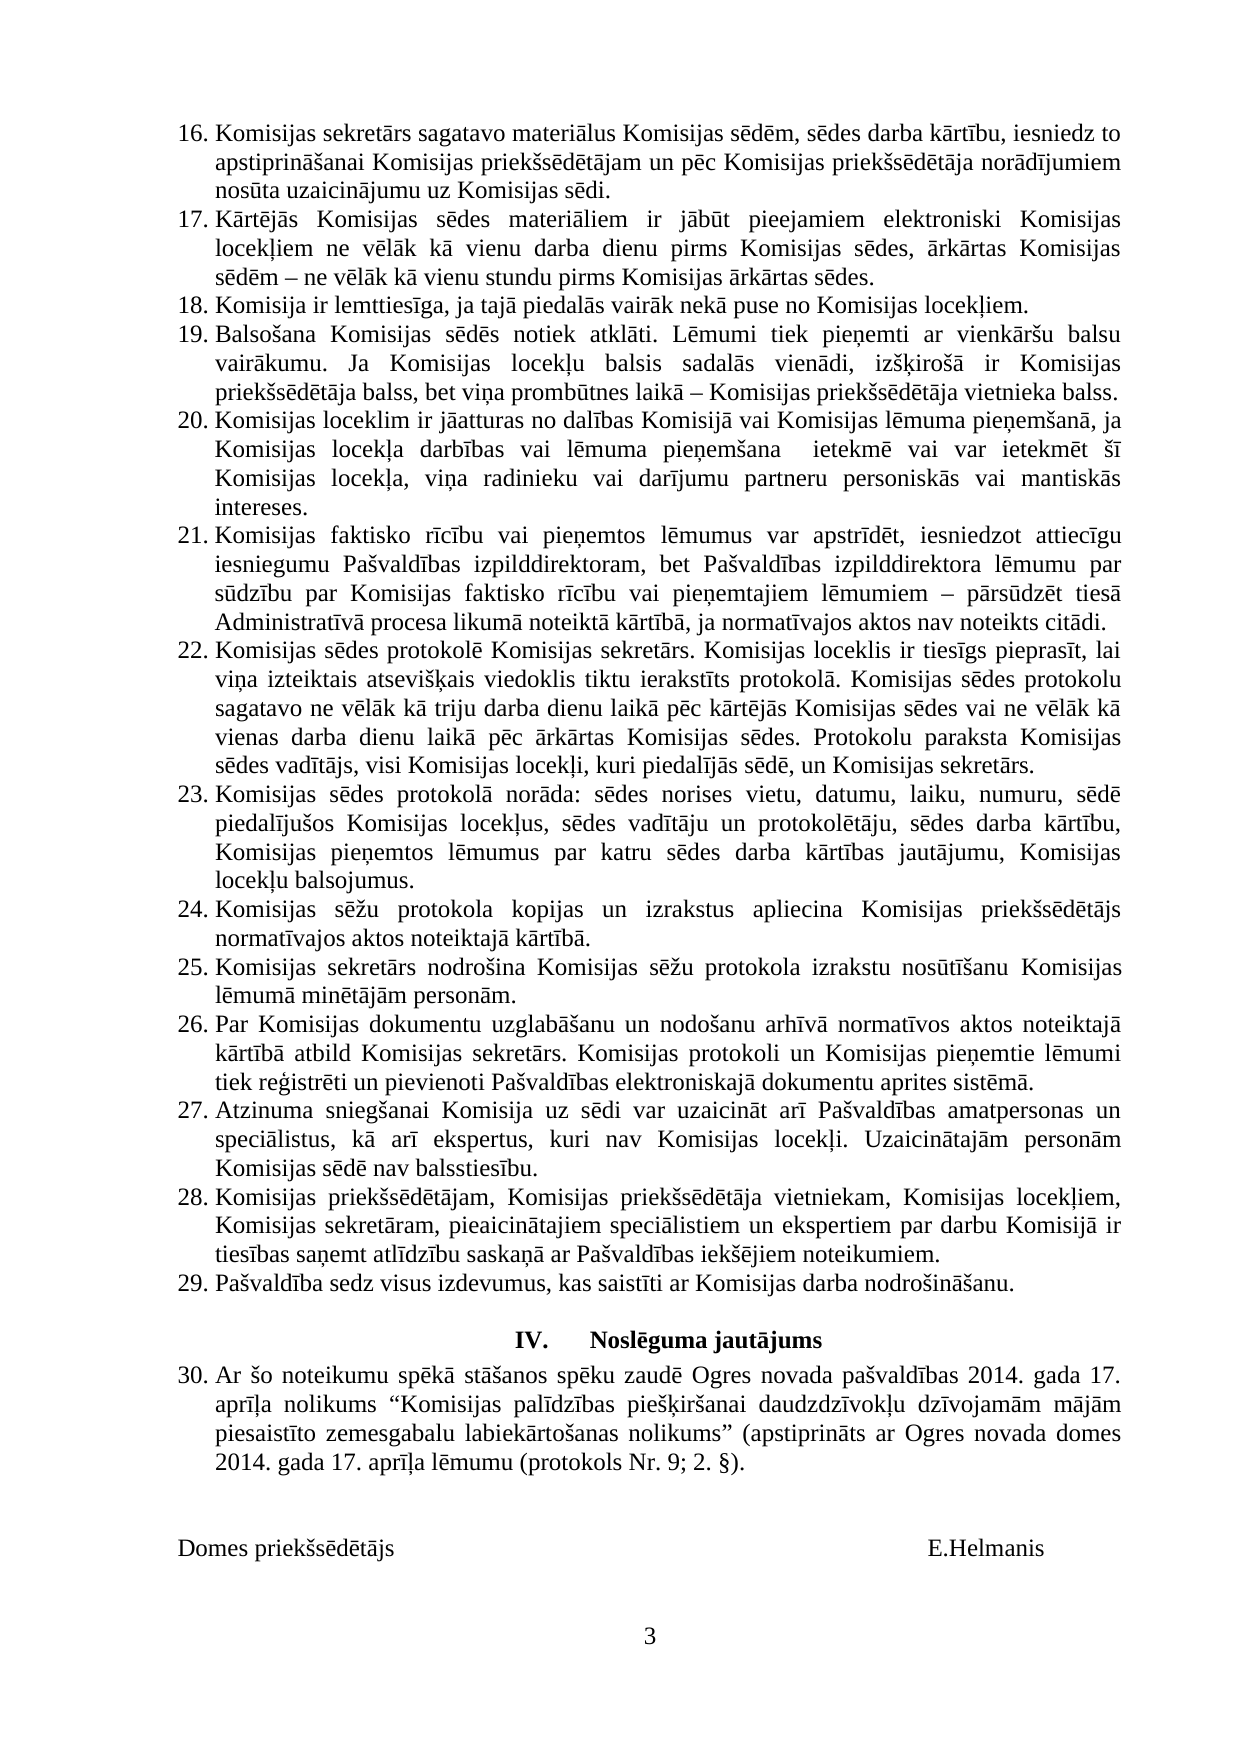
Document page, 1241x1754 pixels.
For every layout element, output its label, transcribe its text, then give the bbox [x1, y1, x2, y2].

list Komisijas sēdes protokolā norāda: sēdes norises vietu, datumu, laiku, numuru, sēdē piedalījušos Komisijas locekļus, sēdes vadītāju un protokolētāju, sēdes darba kārtību, Komisijas pieņemtos lēmumus par katru sēdes darba kārtības jautājumu, Komisijas locekļu balsojumus. [177, 779, 1122, 894]
list Atzinuma sniegšanai Komisija uz sēdi var uzaicināt arī Pašvaldības amatpersonas un speciālistus, kā arī ekspertus, kuri nav Komisijas locekļi. Uzaicinātajām personām Komisijas sēdē nav balsstiesību. [177, 1096, 1122, 1182]
list Komisijas sekretārs nodrošina Komisijas sēžu protokola izrakstu nosūtīšanu Komisijas lēmumā minētājām personām. [177, 952, 1122, 1009]
list Komisijas sekretārs sagatavo materiālus Komisijas sēdēm, sēdes darba kārtību, iesniedz to apstiprināšanai Komisijas priekšsēdētājam un pēc Komisijas priekšsēdētāja norādījumiem nosūta uzaicinājumu uz Komisijas sēdi. [177, 118, 1122, 204]
list Komisija ir lemttiesīga, ja tajā piedalās vairāk nekā puse no Komisijas locekļiem. [177, 291, 1122, 319]
list Pašvaldība sedz visus izdevumus, kas saistīti ar Komisijas darba nodrošināšanu. [177, 1268, 1122, 1297]
list Par Komisijas dokumentu uzglabāšanu un nodošanu arhīvā normatīvos aktos noteiktajā kārtībā atbild Komisijas sekretārs. Komisijas protokoli un Komisijas pieņemtie lēmumi tiek reģistrēti un pievienoti Pašvaldības elektroniskajā dokumentu aprites sistēmā. [177, 1009, 1122, 1096]
list Noslēguma jautājums [215, 1326, 1122, 1354]
list Kārtējās Komisijas sēdes materiāliem ir jābūt pieejamiem elektroniski Komisijas locekļiem ne vēlāk kā vienu darba dienu pirms Komisijas sēdes, ārkārtas Komisijas sēdēm – ne vēlāk kā vienu stundu pirms Komisijas ārkārtas sēdes. [177, 204, 1122, 291]
list Komisijas loceklim ir jāatturas no dalības Komisijā vai Komisijas lēmuma pieņemšanā, ja Komisijas locekļa darbības vai lēmuma pieņemšana ietekmē vai var ietekmēt šī Komisijas locekļa, viņa radinieku vai darījumu partneru personiskās vai mantiskās intereses. [177, 406, 1122, 521]
list Komisijas sēžu protokola kopijas un izrakstus apliecina Komisijas priekšsēdētājs normatīvajos aktos noteiktajā kārtībā. [177, 894, 1122, 952]
list Komisijas sēdes protokolē Komisijas sekretārs. Komisijas loceklis ir tiesīgs pieprasīt, lai viņa izteiktais atsevišķais viedoklis tiktu ierakstīts protokolā. Komisijas sēdes protokolu sagatavo ne vēlāk kā triju darba dienu laikā pēc kārtējās Komisijas sēdes vai ne vēlāk kā vienas darba dienu laikā pēc ārkārtas Komisijas sēdes. Protokolu paraksta Komisijas sēdes vadītājs, visi Komisijas locekļi, kuri piedalījās sēdē, un Komisijas sekretārs. [177, 636, 1122, 779]
text Domes priekšsēdētājs E.Helmanis [177, 1533, 1122, 1562]
list Balsošana Komisijas sēdēs notiek atklāti. Lēmumi tiek pieņemti ar vienkāršu balsu vairākumu. Ja Komisijas locekļu balsis sadalās vienādi, izšķirošā ir Komisijas priekšsēdētāja balss, bet viņa prombūtnes laikā – Komisijas priekšsēdētāja vietnieka balss. [177, 319, 1122, 406]
list Komisijas faktisko rīcību vai pieņemtos lēmumus var apstrīdēt, iesniedzot attiecīgu iesniegumu Pašvaldības izpilddirektoram, bet Pašvaldības izpilddirektora lēmumu par sūdzību par Komisijas faktisko rīcību vai pieņemtajiem lēmumiem – pārsūdzēt tiesā Administratīvā procesa likumā noteiktā kārtībā, ja normatīvajos aktos nav noteikts citādi. [177, 521, 1122, 636]
list Ar šo noteikumu spēkā stāšanos spēku zaudē Ogres novada pašvaldības 2014. gada 17. aprīļa nolikums “Komisijas palīdzības piešķiršanai daudzdzīvokļu dzīvojamām mājām piesaistīto zemesgabalu labiekārtošanas nolikums” (apstiprināts ar Ogres novada domes 2014. gada 17. aprīļa lēmumu (protokols Nr. 9; 2. §). [177, 1361, 1122, 1476]
list Komisijas priekšsēdētājam, Komisijas priekšsēdētāja vietniekam, Komisijas locekļiem, Komisijas sekretāram, pieaicinātajiem speciālistiem un ekspertiem par darbu Komisijā ir tiesības saņemt atlīdzību saskaņā ar Pašvaldības iekšējiem noteikumiem. [177, 1182, 1122, 1268]
